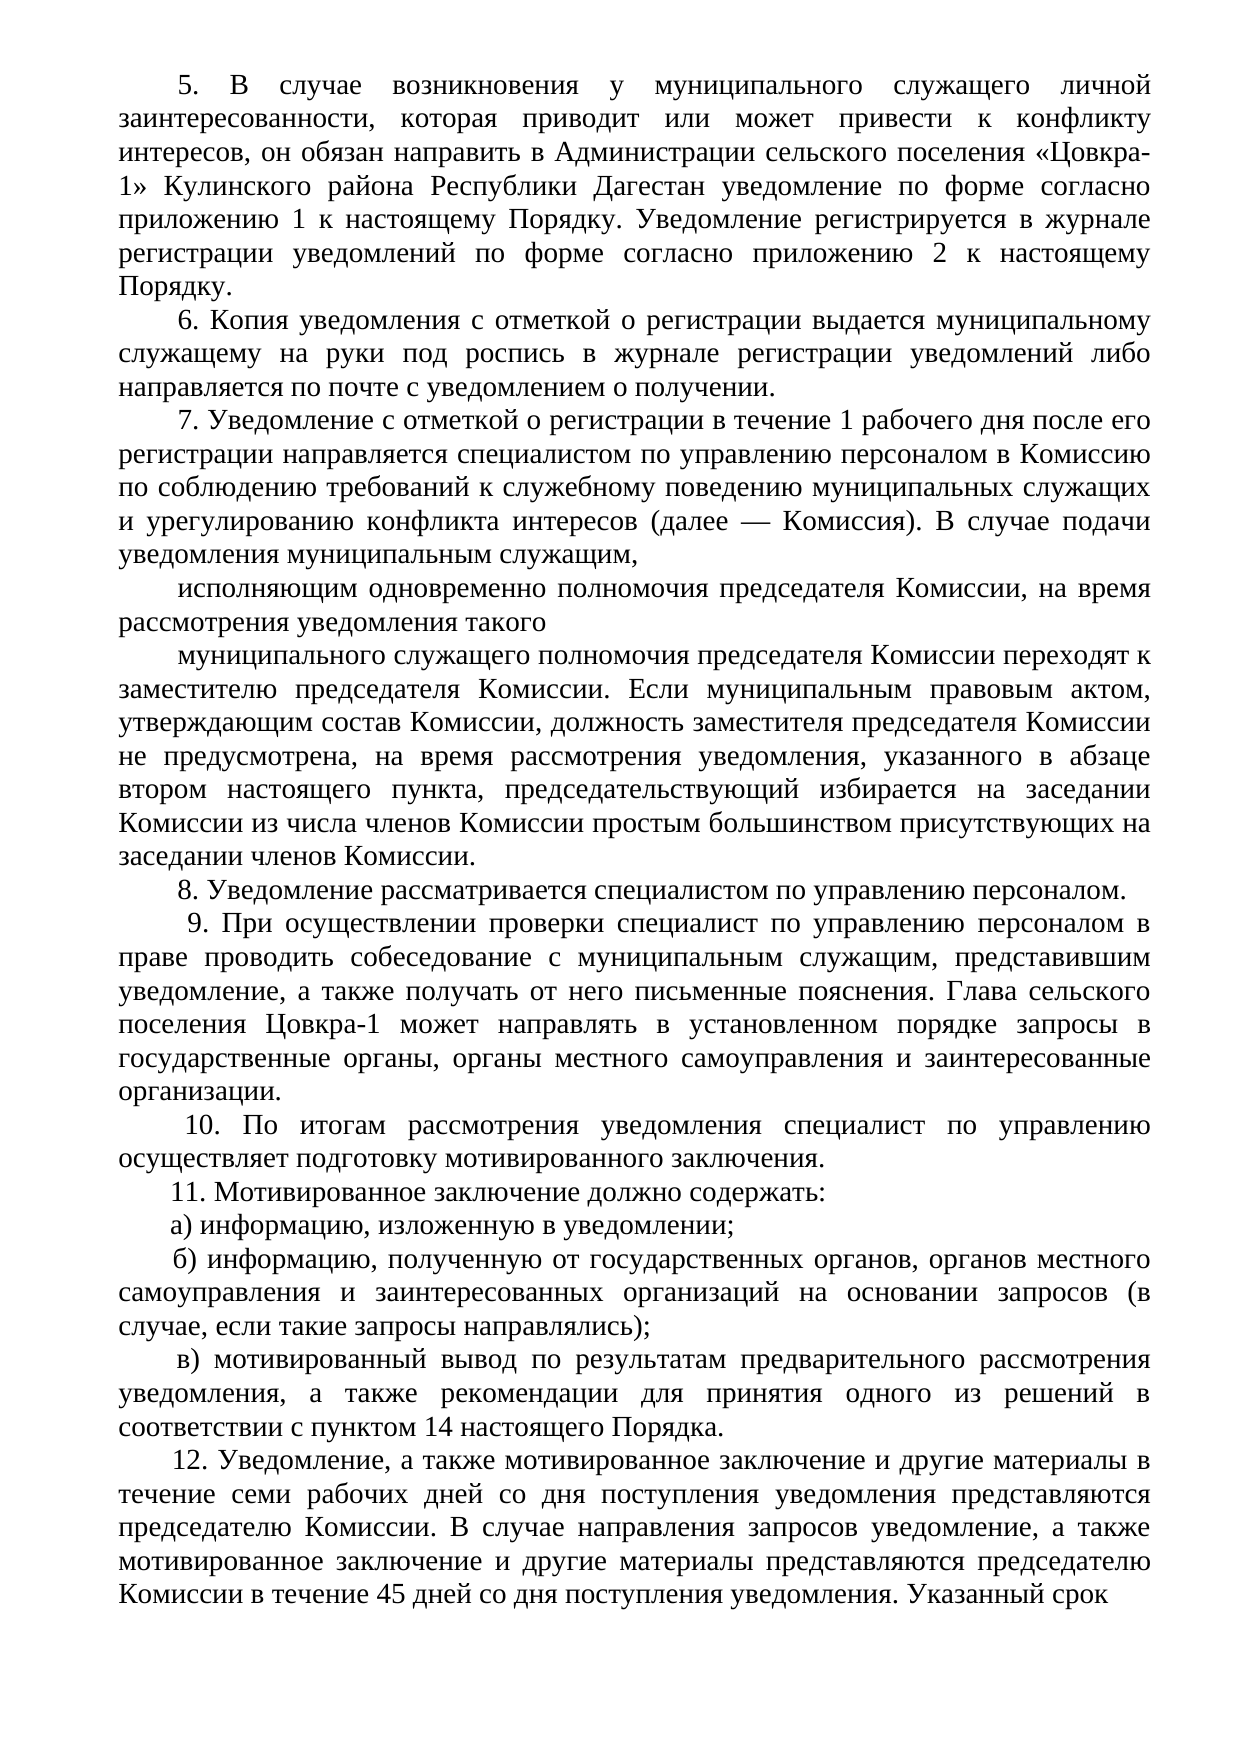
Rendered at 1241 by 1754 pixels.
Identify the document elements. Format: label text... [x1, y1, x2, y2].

text 10. По итогам рассмотрения уведомления специалист по управлению осуществляет подготовку мотивированного заключения. [118, 1107, 1152, 1174]
text в) мотивированный вывод по результатам предварительного рассмотрения уведомления, а также рекомендации для принятия одного из решений в соответствии с пунктом 14 настоящего Порядка. [118, 1342, 1152, 1442]
text 11. Мотивированное заключение должно содержать: [118, 1174, 1152, 1207]
text 12. Уведомление, а также мотивированное заключение и другие материалы в течение семи рабочих дней со дня поступления уведомления представляются председателю Комиссии. В случае направления запросов уведомление, а также мотивированное заключение и другие материалы представляются председателю Комиссии в течение 45 дней со дня поступления уведомления. Указанный срок [118, 1442, 1152, 1610]
text а) информацию, изложенную в уведомлении; [118, 1207, 1152, 1241]
text 5. В случае возникновения у муниципального служащего личной заинтересованности, которая приводит или может привести к конфликту интересов, он обязан направить в Администрации сельского поселения «Цовкра-1» Кулинского района Республики Дагестан уведомление по форме согласно приложению 1 к настоящему Порядку. Уведомление регистрируется в журнале регистрации уведомлений по форме согласно приложению 2 к настоящему Порядку. [118, 67, 1152, 302]
text 9. При осуществлении проверки специалист по управлению персоналом в праве проводить собеседование с муниципальным служащим, представившим уведомление, а также получать от него письменные пояснения. Глава сельского поселения Цовкра-1 может направлять в установленном порядке запросы в государственные органы, органы местного самоуправления и заинтересованные организации. [118, 906, 1152, 1107]
text муниципального служащего полномочия председателя Комиссии переходят к заместителю председателя Комиссии. Если муниципальным правовым актом, утверждающим состав Комиссии, должность заместителя председателя Комиссии не предусмотрена, на время рассмотрения уведомления, указанного в абзаце втором настоящего пункта, председательствующий избирается на заседании Комиссии из числа членов Комиссии простым большинством присутствующих на заседании членов Комиссии. [118, 637, 1152, 872]
text 6. Копия уведомления с отметкой о регистрации выдается муниципальному служащему на руки под роспись в журнале регистрации уведомлений либо направляется по почте с уведомлением о получении. [118, 302, 1152, 402]
text исполняющим одновременно полномочия председателя Комиссии, на время рассмотрения уведомления такого [118, 570, 1152, 637]
text 7. Уведомление с отметкой о регистрации в течение 1 рабочего дня после его регистрации направляется специалистом по управлению персоналом в Комиссию по соблюдению требований к служебному поведению муниципальных служащих и урегулированию конфликта интересов (далее — Комиссия). В случае подачи уведомления муниципальным служащим, [118, 402, 1152, 570]
text 8. Уведомление рассматривается специалистом по управлению персоналом. [118, 872, 1152, 906]
text б) информацию, полученную от государственных органов, органов местного самоуправления и заинтересованных организаций на основании запросов (в случае, если такие запросы направлялись); [118, 1241, 1152, 1342]
